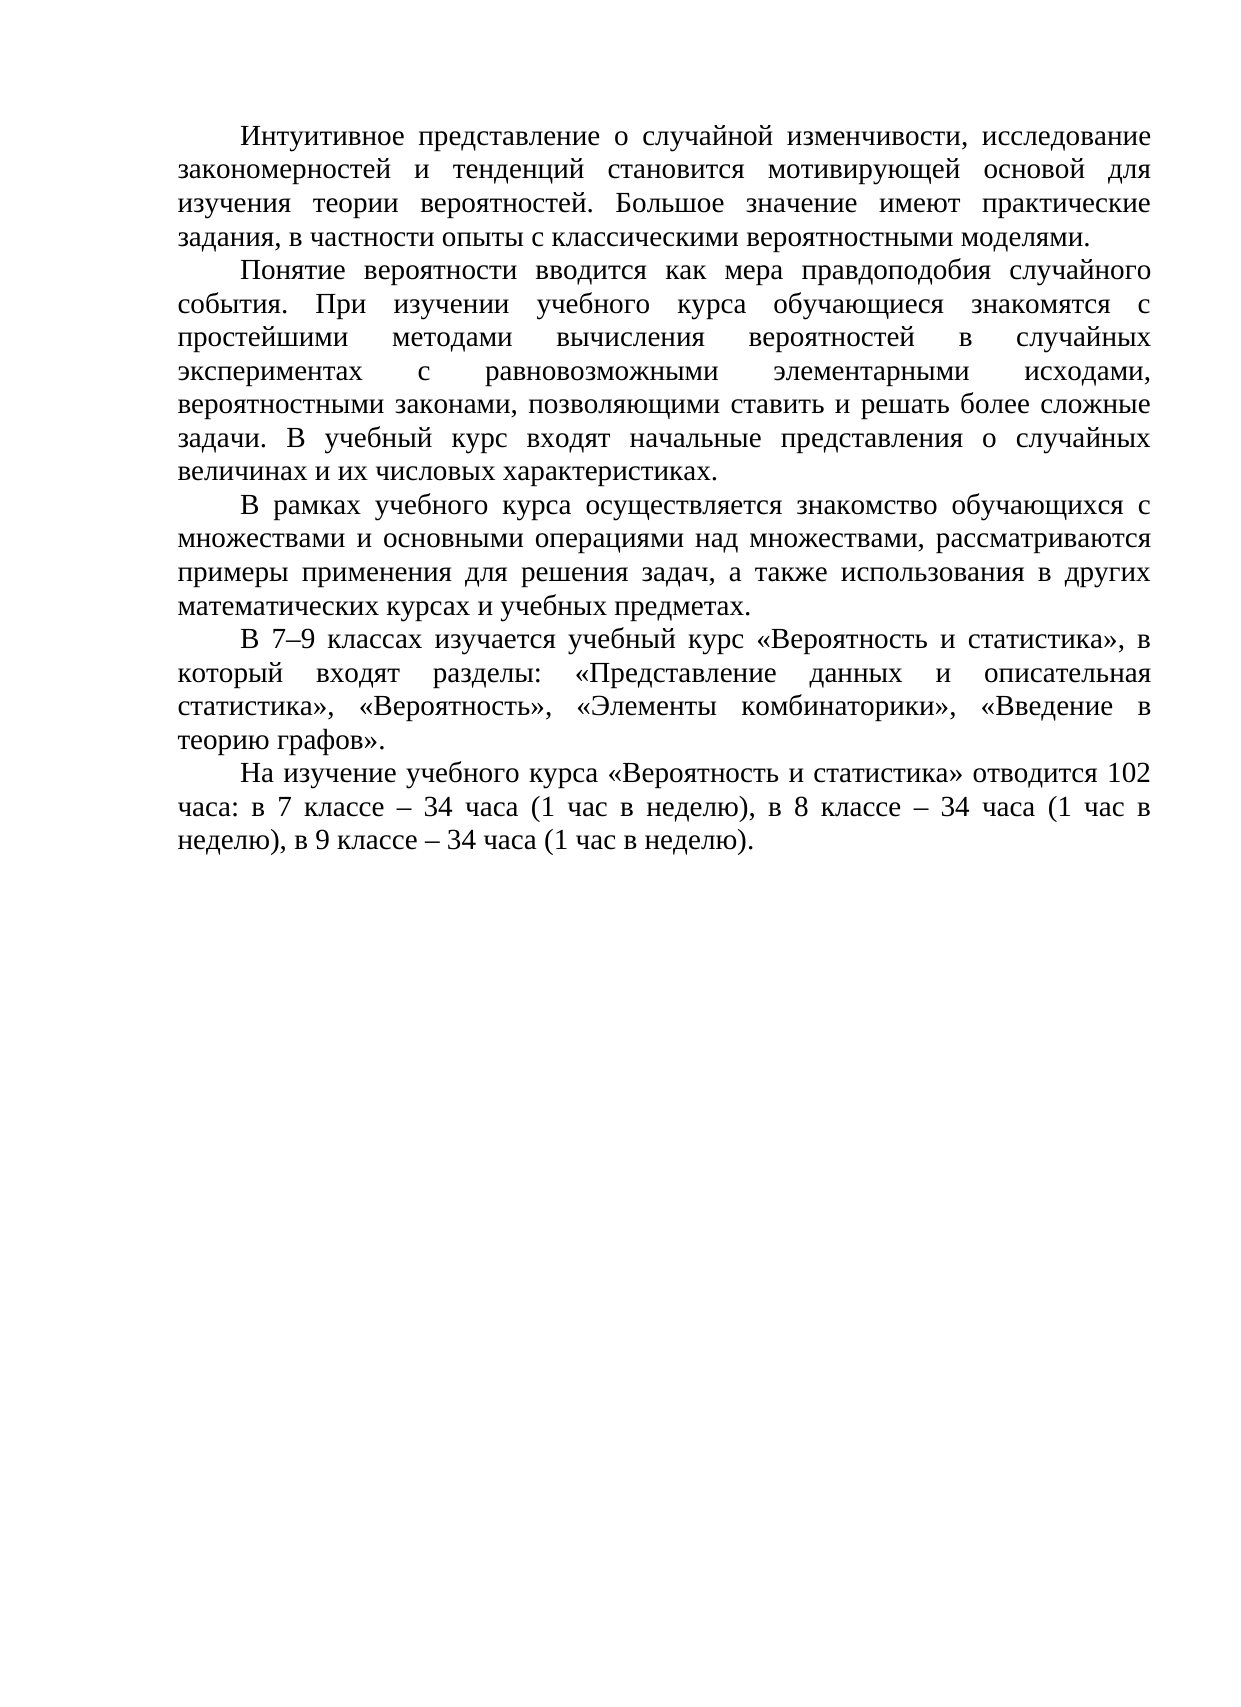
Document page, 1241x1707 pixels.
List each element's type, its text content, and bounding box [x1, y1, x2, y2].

text Интуитивное представление о случайной изменчивости, исследование закономерностей и тенденций становится мотивирующей основой для изучения теории вероятностей. Большое значение имеют практические задания, в частности опыты с классическими вероятностными моделями. [177, 118, 1152, 252]
text В рамках учебного курса осуществляется знакомство обучающихся с множествами и основными операциями над множествами, рассматриваются примеры применения для решения задач, а также использования в других математических курсах и учебных предметах. [177, 487, 1152, 621]
text Понятие вероятности вводится как мера правдоподобия случайного события. При изучении учебного курса обучающиеся знакомятся с простейшими методами вычисления вероятностей в случайных экспериментах с равновозможными элементарными исходами, вероятностными законами, позволяющими ставить и решать более сложные задачи. В учебный курс входят начальные представления о случайных величинах и их числовых характеристиках. [177, 252, 1152, 487]
text В 7–9 классах изучается учебный курс «Вероятность и статистика», в который входят разделы: «Представление данных и описательная статистика», «Вероятность», «Элементы комбинаторики», «Введение в теорию графов». [177, 621, 1152, 755]
text ‌‌‌На изучение учебного курса «Вероятность и статистика» отводится 102 часа: в 7 классе – 34 часа (1 час в неделю), в 8 классе – 34 часа (1 час в неделю), в 9 классе – 34 часа (1 час в неделю).‌‌ [177, 755, 1152, 856]
